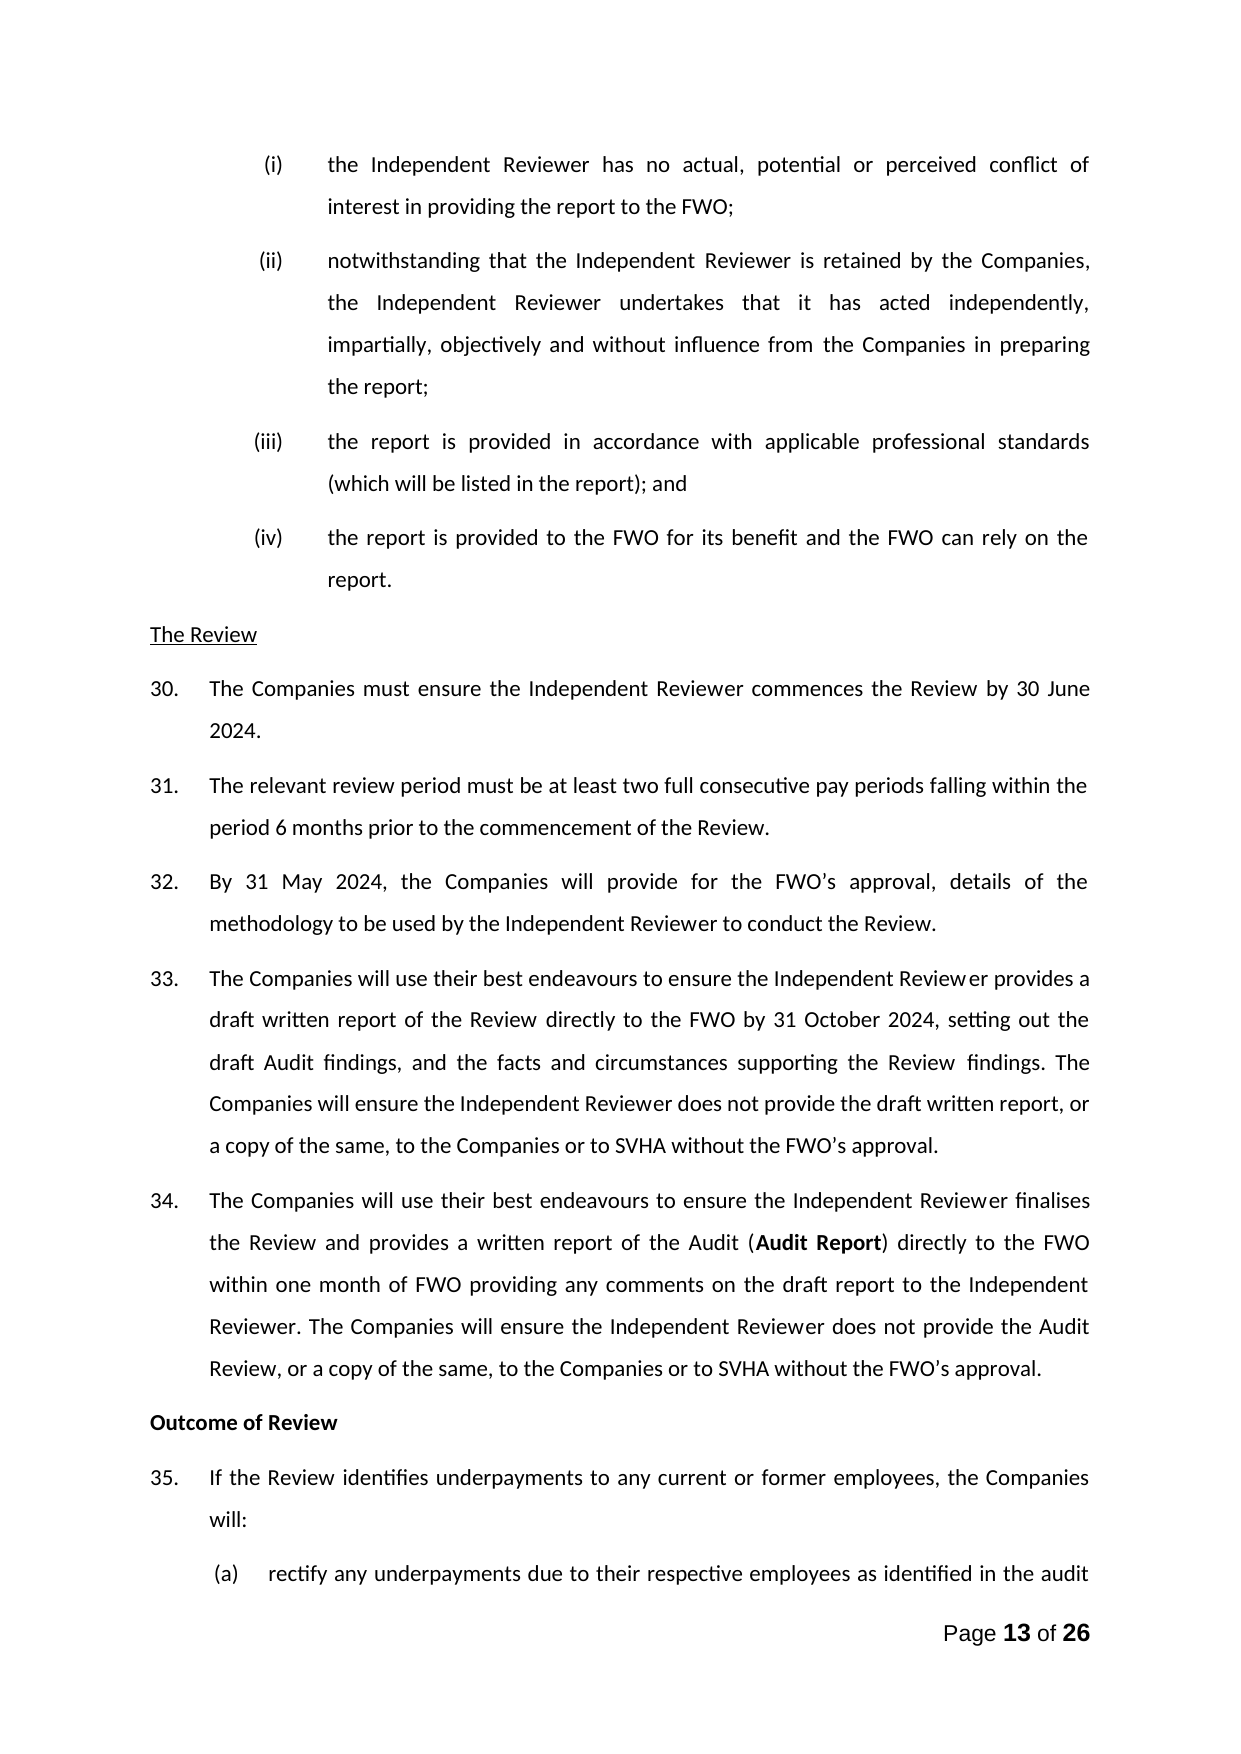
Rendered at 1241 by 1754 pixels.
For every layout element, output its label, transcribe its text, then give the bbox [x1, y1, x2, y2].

subtitle The Review [150, 620, 1090, 648]
text notwithstanding that the Independent Reviewer is retained by the Companies, the Independent Reviewer undertakes that it has acted independently, impartially, objectively and without influence from the Companies in preparing the report; [283, 246, 1090, 400]
subtitle Outcome of Review [150, 1408, 1090, 1436]
text the report is provided to the FWO for its benefit and the FWO can rely on the report. [283, 523, 1090, 593]
text If the Review identifies underpayments to any current or former employees, the Companies will: [150, 1463, 1090, 1533]
text The Companies will use their best endeavours to ensure the Independent Reviewer provides a draft written report of the Review directly to the FWO by 31 October 2024, setting out the draft Audit findings, and the facts and circumstances supporting the Review findings. The Companies will ensure the Independent Reviewer does not provide the draft written report, or a copy of the same, to the Companies or to SVHA without the FWO’s approval. [150, 964, 1090, 1159]
text the Independent Reviewer has no actual, potential or perceived conflict of interest in providing the report to the FWO; [283, 150, 1090, 220]
text The Companies must ensure the Independent Reviewer commences the Review by 30 June 2024. [150, 674, 1090, 744]
text The Companies will use their best endeavours to ensure the Independent Reviewer finalises the Review and provides a written report of the Audit (Audit Report) directly to the FWO within one month of FWO providing any comments on the draft report to the Independent Reviewer. The Companies will ensure the Independent Reviewer does not provide the Audit Review, or a copy of the same, to the Companies or to SVHA without the FWO’s approval. [150, 1186, 1090, 1382]
text the report is provided in accordance with applicable professional standards (which will be listed in the report); and [283, 427, 1090, 497]
text The relevant review period must be at least two full consecutive pay periods falling within the period 6 months prior to the commencement of the Review. [150, 771, 1090, 841]
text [239, 1559, 1090, 1587]
text By 31 May 2024, the Companies will provide for the FWO’s approval, details of the methodology to be used by the Independent Reviewer to conduct the Review. [150, 867, 1090, 937]
